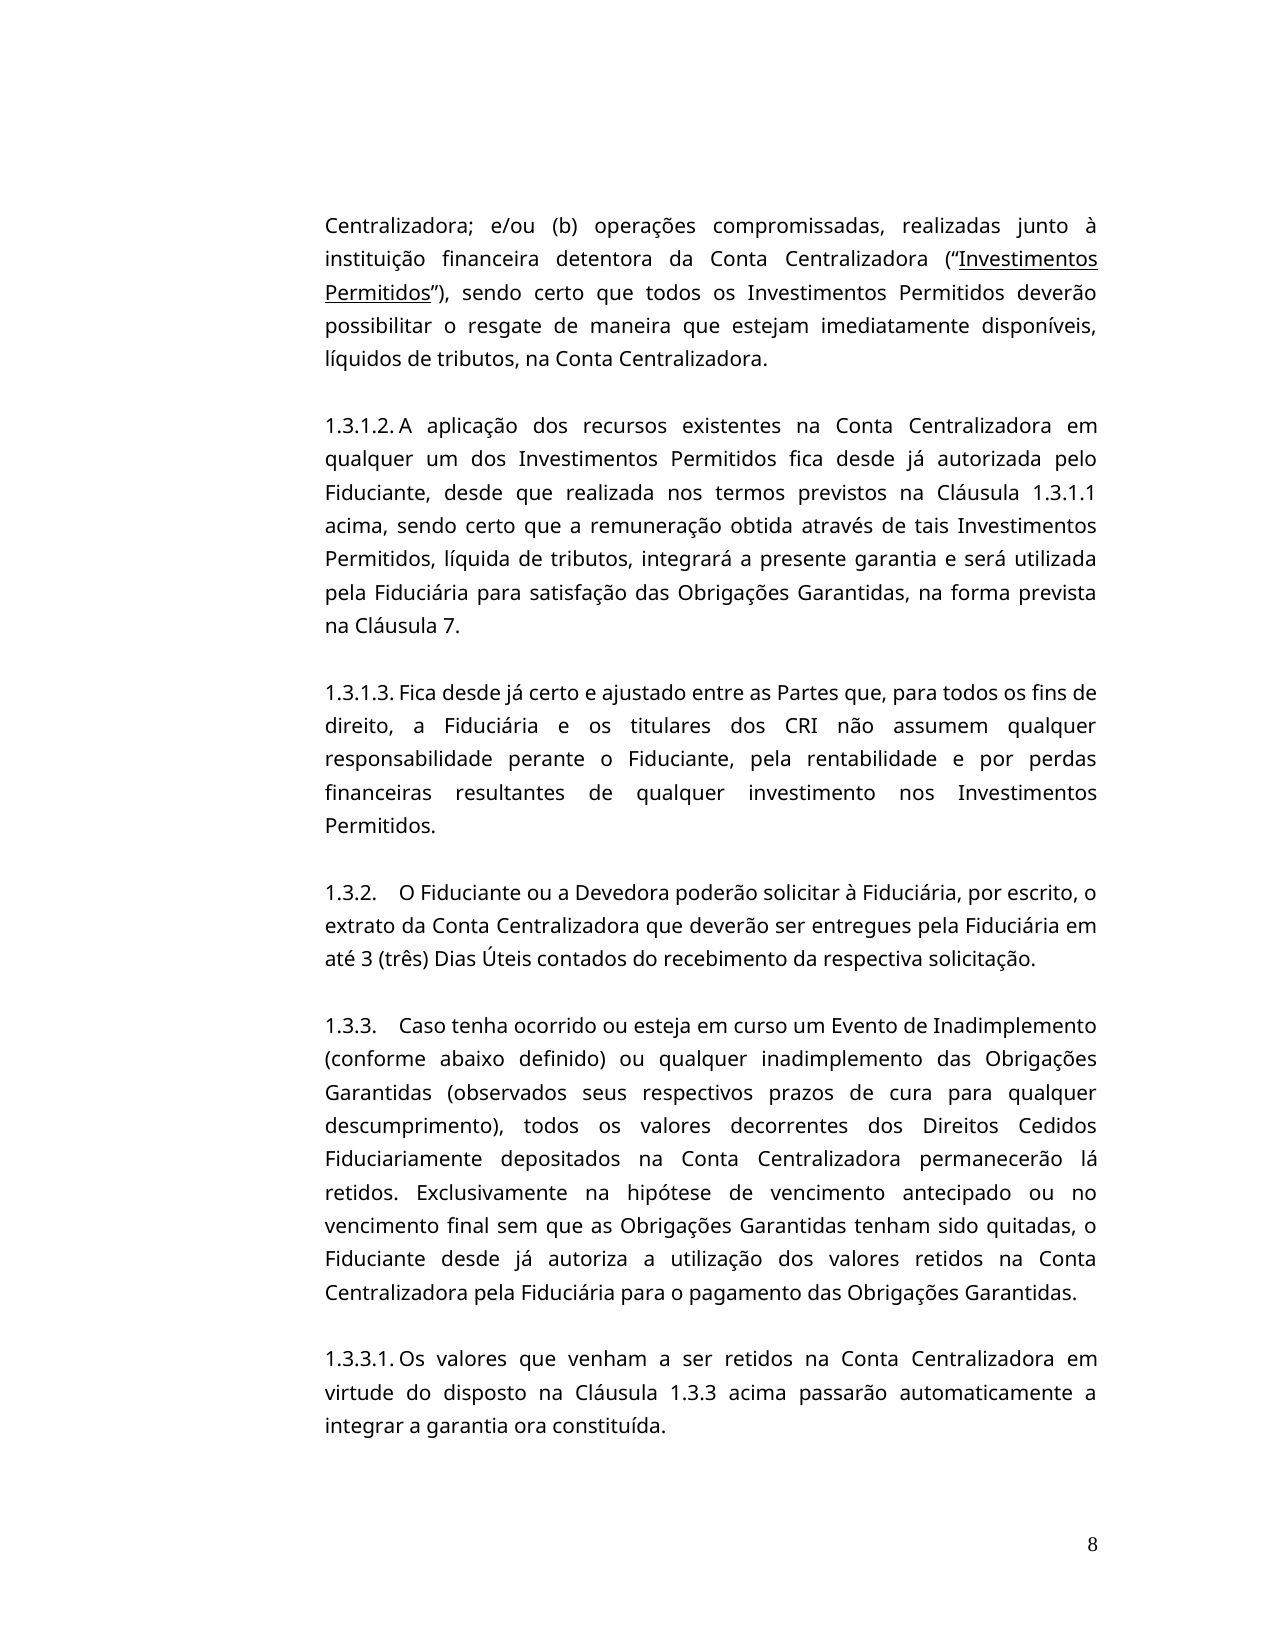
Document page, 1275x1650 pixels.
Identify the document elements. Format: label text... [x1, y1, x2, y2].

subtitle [324, 207, 1098, 373]
subtitle 1.3.2. O Fiduciante ou a Devedora poderão solicitar à Fiduciária, por escrito, o extrato da Conta Centralizadora que deverão ser entregues pela Fiduciária em até 3 (três) Dias Úteis contados do recebimento da respectiva solicitação. [324, 873, 1098, 973]
subtitle 1.3.1.3. Fica desde já certo e ajustado entre as Partes que, para todos os fins de direito, a Fiduciária e os titulares dos CRI não assumem qualquer responsabilidade perante o Fiduciante, pela rentabilidade e por perdas financeiras resultantes de qualquer investimento nos Investimentos Permitidos. [324, 673, 1098, 840]
subtitle 1.3.3.1. Os valores que venham a ser retidos na Conta Centralizadora em virtude do disposto na Cláusula 1.3.3 acima passarão automaticamente a integrar a garantia ora constituída. [324, 1340, 1098, 1440]
subtitle 1.3.1.2. A aplicação dos recursos existentes na Conta Centralizadora em qualquer um dos Investimentos Permitidos fica desde já autorizada pelo Fiduciante, desde que realizada nos termos previstos na Cláusula 1.3.1.1 acima, sendo certo que a remuneração obtida através de tais Investimentos Permitidos, líquida de tributos, integrará a presente garantia e será utilizada pela Fiduciária para satisfação das Obrigações Garantidas, na forma prevista na Cláusula 7. [324, 407, 1098, 640]
subtitle 1.3.3. Caso tenha ocorrido ou esteja em curso um Evento de Inadimplemento (conforme abaixo definido) ou qualquer inadimplemento das Obrigações Garantidas (observados seus respectivos prazos de cura para qualquer descumprimento), todos os valores decorrentes dos Direitos Cedidos Fiduciariamente depositados na Conta Centralizadora permanecerão lá retidos. Exclusivamente na hipótese de vencimento antecipado ou no vencimento final sem que as Obrigações Garantidas tenham sido quitadas, o Fiduciante desde já autoriza a utilização dos valores retidos na Conta Centralizadora pela Fiduciária para o pagamento das Obrigações Garantidas. [324, 1007, 1098, 1307]
